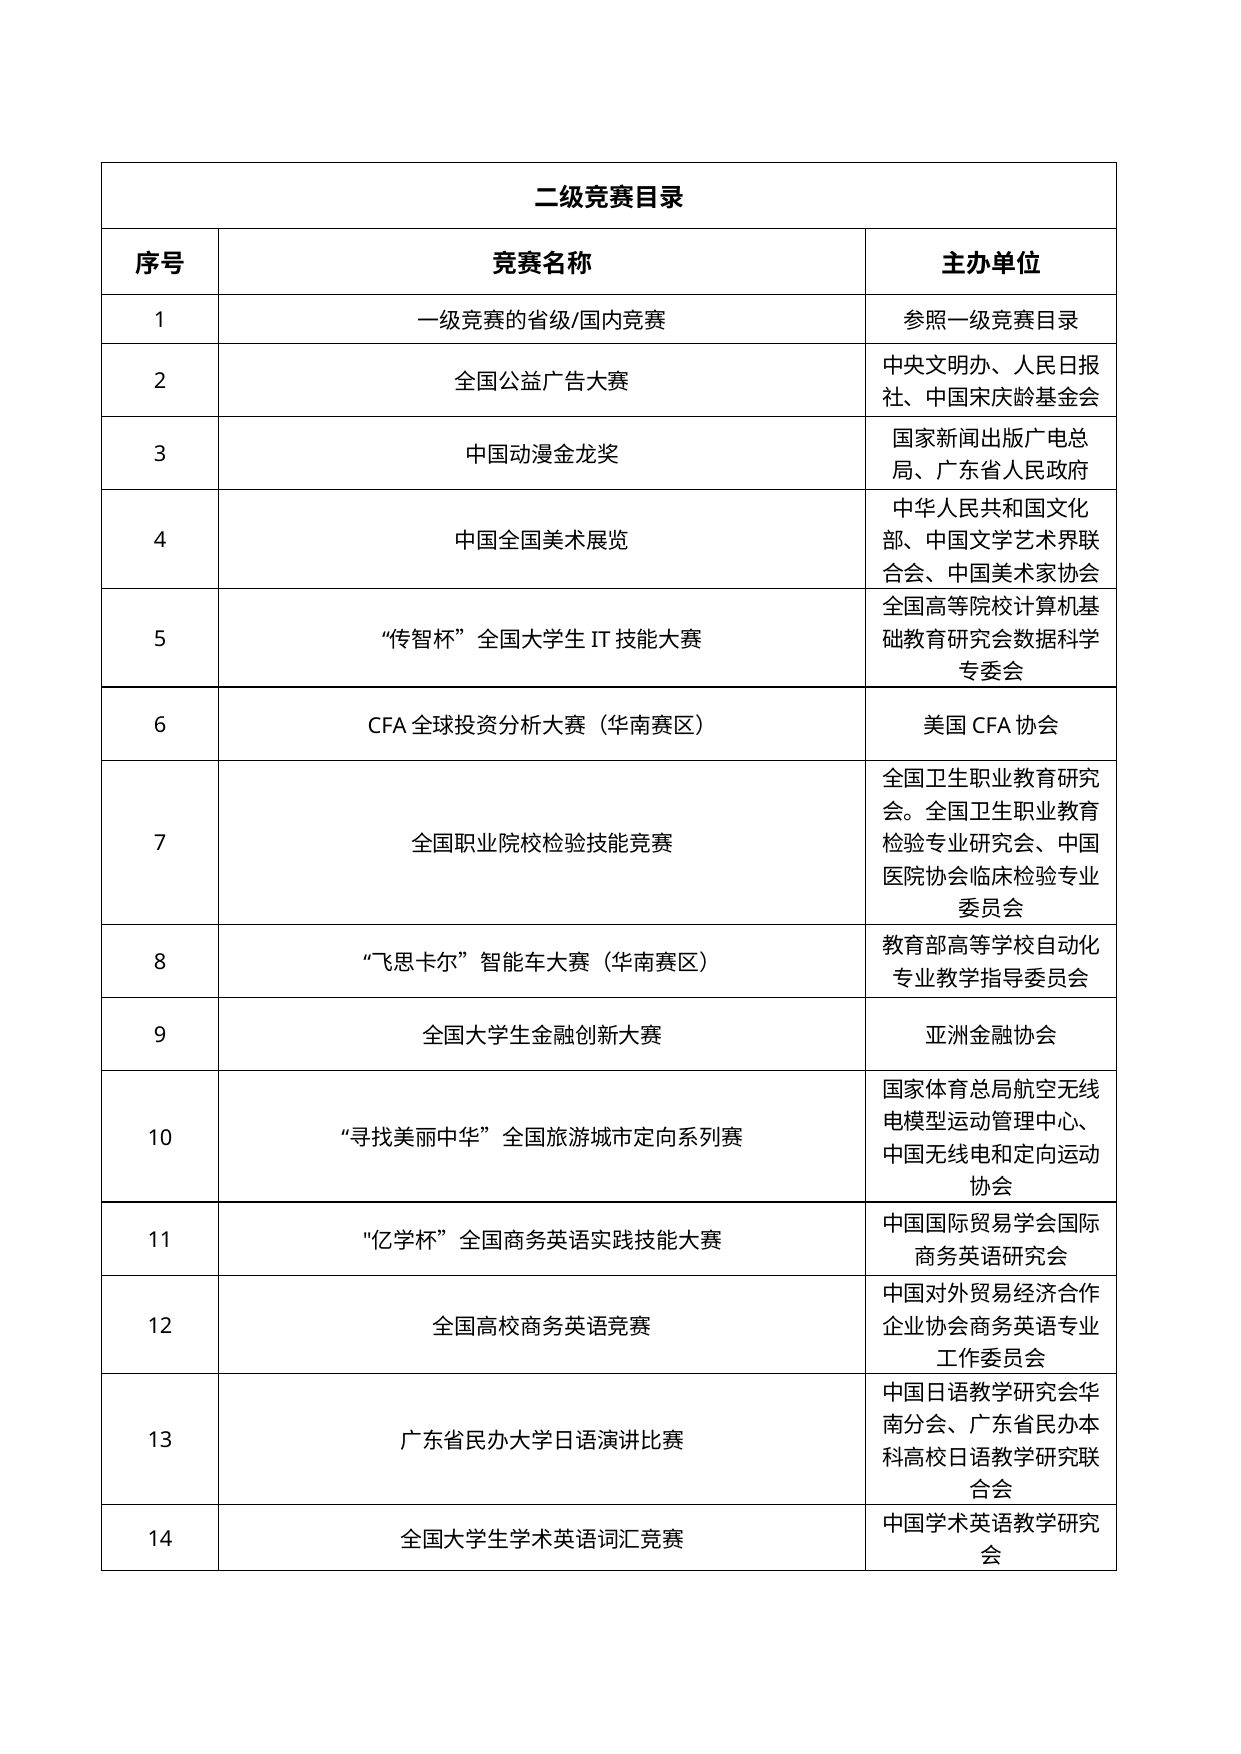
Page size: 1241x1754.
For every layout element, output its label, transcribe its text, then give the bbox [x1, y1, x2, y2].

table_cell 中国学术英语教学研究会 [866, 1505, 1116, 1570]
table_cell "亿学杯”全国商务英语实践技能大赛 [219, 1203, 865, 1275]
table_cell 7 [102, 761, 218, 923]
table_cell 一级竞赛的省级/国内竞赛 [219, 295, 865, 342]
table_cell 亚洲金融协会 [866, 998, 1116, 1070]
table_cell 国家体育总局航空无线电模型运动管理中心、中国无线电和定向运动协会 [866, 1071, 1116, 1201]
table_cell 全国职业院校检验技能竞赛 [219, 761, 865, 923]
table_cell 中国国际贸易学会国际商务英语研究会 [866, 1203, 1116, 1275]
table_cell 13 [102, 1374, 218, 1504]
table_cell 11 [102, 1203, 218, 1275]
table_cell “传智杯”全国大学生IT技能大赛 [219, 589, 865, 686]
table_cell 全国卫生职业教育研究会。全国卫生职业教育检验专业研究会、中国医院协会临床检验专业委员会 [866, 761, 1116, 923]
table_cell 参照一级竞赛目录 [866, 295, 1116, 342]
table_cell “飞思卡尔”智能车大赛（华南赛区） [219, 925, 865, 997]
table_cell 中国对外贸易经济合作企业协会商务英语专业工作委员会 [866, 1276, 1116, 1373]
table_header 二级竞赛目录 [102, 163, 1116, 228]
table_cell 美国CFA协会 [866, 688, 1116, 760]
table_cell 2 [102, 344, 218, 416]
table_cell 4 [102, 490, 218, 588]
table_cell 1 [102, 295, 218, 342]
table_cell 教育部高等学校自动化专业教学指导委员会 [866, 925, 1116, 997]
table_cell 3 [102, 417, 218, 489]
table_cell 9 [102, 998, 218, 1070]
table_cell 中华人民共和国文化部、中国文学艺术界联合会、中国美术家协会 [866, 490, 1116, 588]
table_cell 中国全国美术展览 [219, 490, 865, 588]
table_cell 中国动漫金龙奖 [219, 417, 865, 489]
table_cell 12 [102, 1276, 218, 1373]
table_cell 中央文明办、人民日报社、中国宋庆龄基金会 [866, 344, 1116, 416]
table_cell CFA全球投资分析大赛（华南赛区） [219, 688, 865, 760]
table_cell 14 [102, 1505, 218, 1570]
table_cell 主办单位 [866, 229, 1116, 294]
table_cell 10 [102, 1071, 218, 1201]
table_cell 竞赛名称 [219, 229, 865, 294]
table_cell 广东省民办大学日语演讲比赛 [219, 1374, 865, 1504]
table_cell 全国公益广告大赛 [219, 344, 865, 416]
table_cell 全国大学生金融创新大赛 [219, 998, 865, 1070]
table_cell “寻找美丽中华”全国旅游城市定向系列赛 [219, 1071, 865, 1201]
table_cell 中国日语教学研究会华南分会、广东省民办本科高校日语教学研究联合会 [866, 1374, 1116, 1504]
table_cell 8 [102, 925, 218, 997]
table_cell 序号 [102, 229, 218, 294]
table_cell 6 [102, 688, 218, 760]
table_cell 全国大学生学术英语词汇竞赛 [219, 1505, 865, 1570]
table_cell 全国高校商务英语竞赛 [219, 1276, 865, 1373]
table_cell 全国高等院校计算机基础教育研究会数据科学专委会 [866, 589, 1116, 686]
table_cell 5 [102, 589, 218, 686]
table_cell 国家新闻出版广电总局、广东省人民政府 [866, 417, 1116, 489]
